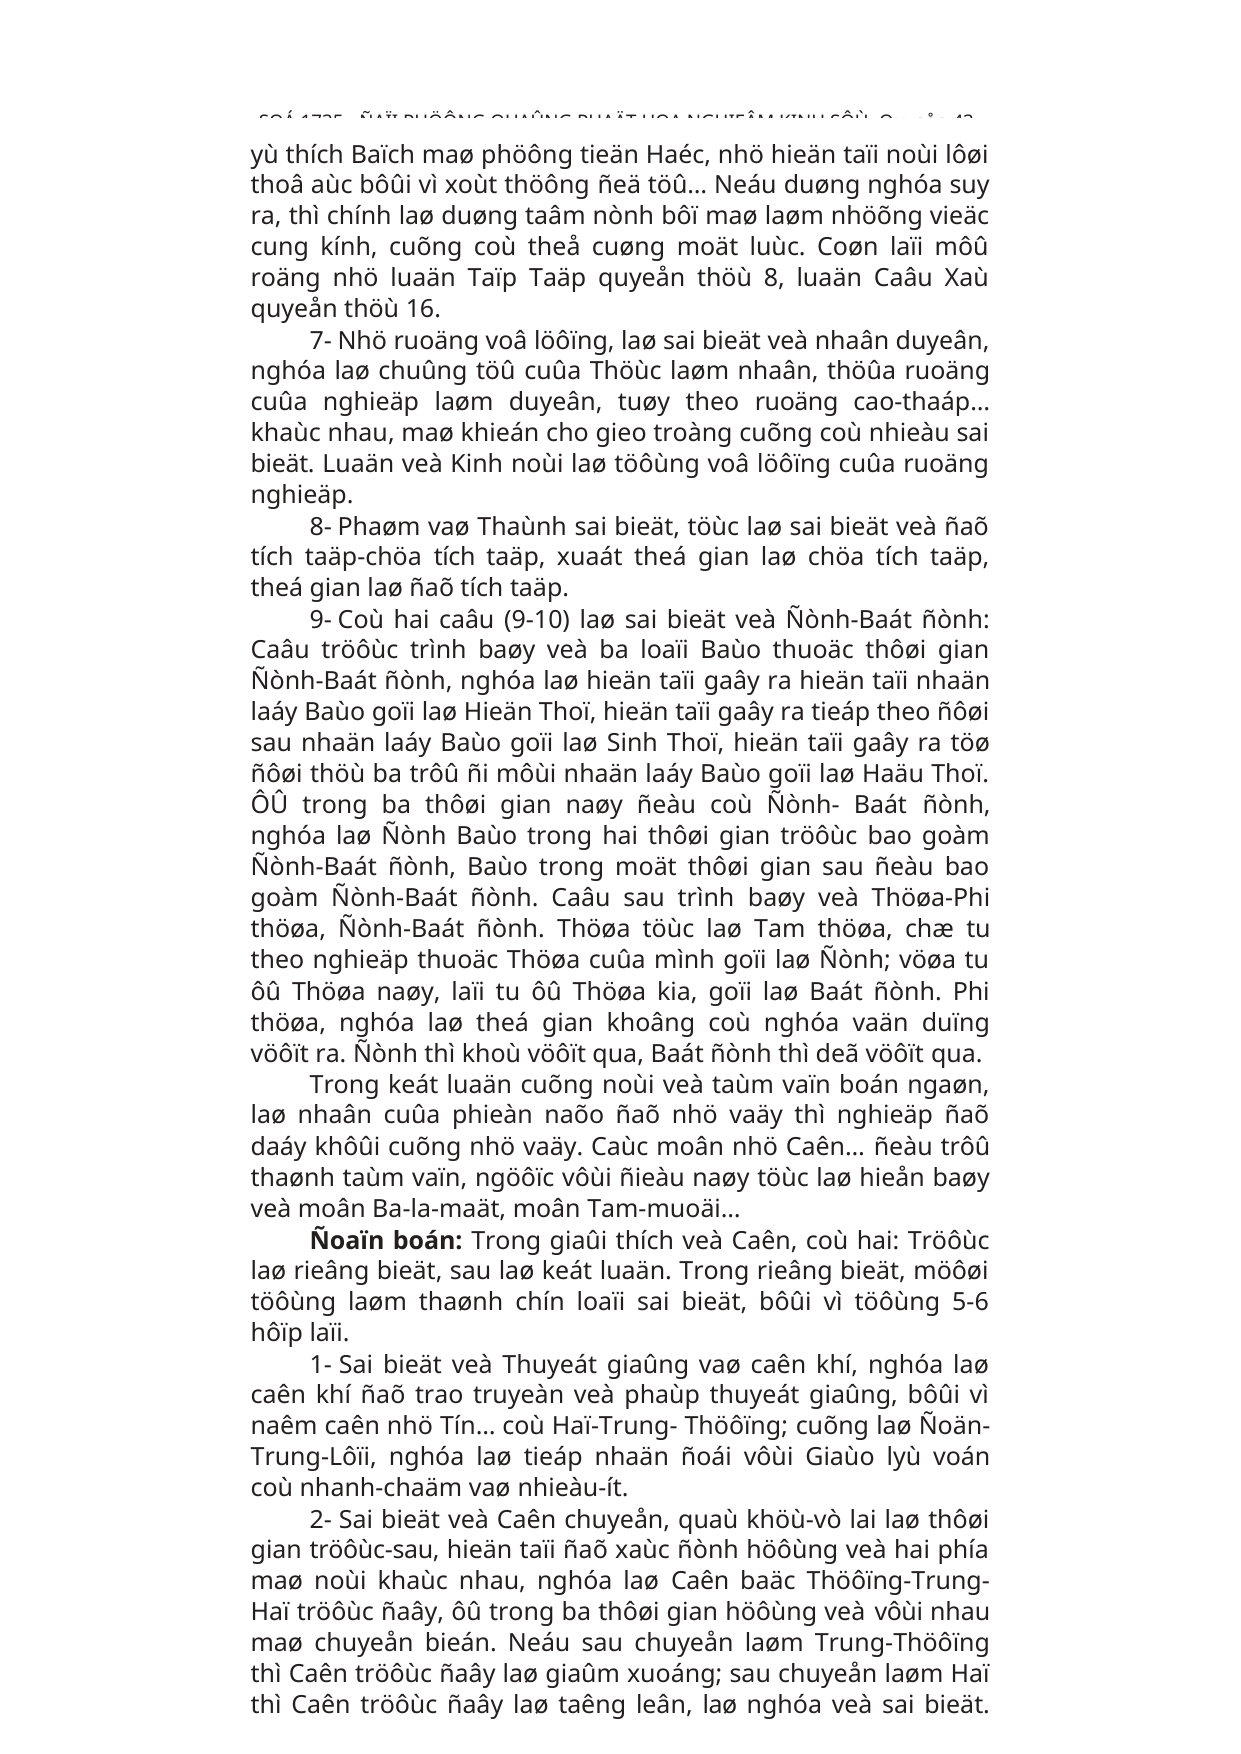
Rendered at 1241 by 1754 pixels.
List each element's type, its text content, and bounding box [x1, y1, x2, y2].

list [250, 1503, 990, 1721]
list Sai bieät veà Thuyeát giaûng vaø caên khí, nghóa laø caên khí ñaõ trao truyeàn veà phaùp thuyeát giaûng, bôûi vì naêm caên nhö Tín… coù Haï-Trung- Thöôïng; cuõng laø Ñoän-Trung-Lôïi, nghóa laø tieáp nhaän ñoái vôùi Giaùo lyù voán coù nhanh-chaäm vaø nhieàu-ít. [250, 1348, 990, 1503]
list Phaøm vaø Thaùnh sai bieät, töùc laø sai bieät veà ñaõ tích taäp-chöa tích taäp, xuaát theá gian laø chöa tích taäp, theá gian laø ñaõ tích taäp. [250, 511, 990, 604]
list Nhö ruoäng voâ löôïng, laø sai bieät veà nhaân duyeân, nghóa laø chuûng töû cuûa Thöùc laøm nhaân, thöûa ruoäng cuûa nghieäp laøm duyeân, tuøy theo ruoäng cao-thaáp… khaùc nhau, maø khieán cho gieo troàng cuõng coù nhieàu sai bieät. Luaän veà Kinh noùi laø töôùng voâ löôïng cuûa ruoäng nghieäp. [250, 324, 990, 511]
text Ñoaïn boán: Trong giaûi thích veà Caên, coù hai: Tröôùc laø rieâng bieät, sau laø keát luaän. Trong rieâng bieät, möôøi töôùng laøm thaønh chín loaïi sai bieät, bôûi vì töôùng 5-6 hôïp laïi. [250, 1224, 990, 1348]
text yù thích Baïch maø phöông tieän Haéc, nhö hieän taïi noùi lôøi thoâ aùc bôûi vì xoùt thöông ñeä töû… Neáu duøng nghóa suy ra, thì chính laø duøng taâm nònh bôï maø laøm nhöõng vieäc cung kính, cuõng coù theå cuøng moät luùc. Coøn laïi môû roäng nhö luaän Taïp Taäp quyeån thöù 8, luaän Caâu Xaù quyeån thöù 16. [250, 138, 990, 324]
text Trong keát luaän cuõng noùi veà taùm vaïn boán ngaøn, laø nhaân cuûa phieàn naõo ñaõ nhö vaäy thì nghieäp ñaõ daáy khôûi cuõng nhö vaäy. Caùc moân nhö Caên… ñeàu trôû thaønh taùm vaïn, ngöôïc vôùi ñieàu naøy töùc laø hieån baøy veà moân Ba-la-maät, moân Tam-muoäi… [250, 1069, 990, 1224]
list Coù hai caâu (9-10) laø sai bieät veà Ñònh-Baát ñònh: Caâu tröôùc trình baøy veà ba loaïi Baùo thuoäc thôøi gian Ñònh-Baát ñònh, nghóa laø hieän taïi gaây ra hieän taïi nhaän laáy Baùo goïi laø Hieän Thoï, hieän taïi gaây ra tieáp theo ñôøi sau nhaän laáy Baùo goïi laø Sinh Thoï, hieän taïi gaây ra töø ñôøi thöù ba trôû ñi môùi nhaän laáy Baùo goïi laø Haäu Thoï. ÔÛ trong ba thôøi gian naøy ñeàu coù Ñònh- Baát ñònh, nghóa laø Ñònh Baùo trong hai thôøi gian tröôùc bao goàm Ñònh-Baát ñònh, Baùo trong moät thôøi gian sau ñeàu bao goàm Ñònh-Baát ñònh. Caâu sau trình baøy veà Thöøa-Phi thöøa, Ñònh-Baát ñònh. Thöøa töùc laø Tam thöøa, chæ tu theo nghieäp thuoäc Thöøa cuûa mình goïi laø Ñònh; vöøa tu ôû Thöøa naøy, laïi tu ôû Thöøa kia, goïi laø Baát ñònh. Phi thöøa, nghóa laø theá gian khoâng coù nghóa vaän duïng vöôït ra. Ñònh thì khoù vöôït qua, Baát ñònh thì deã vöôït qua. [250, 604, 990, 1069]
